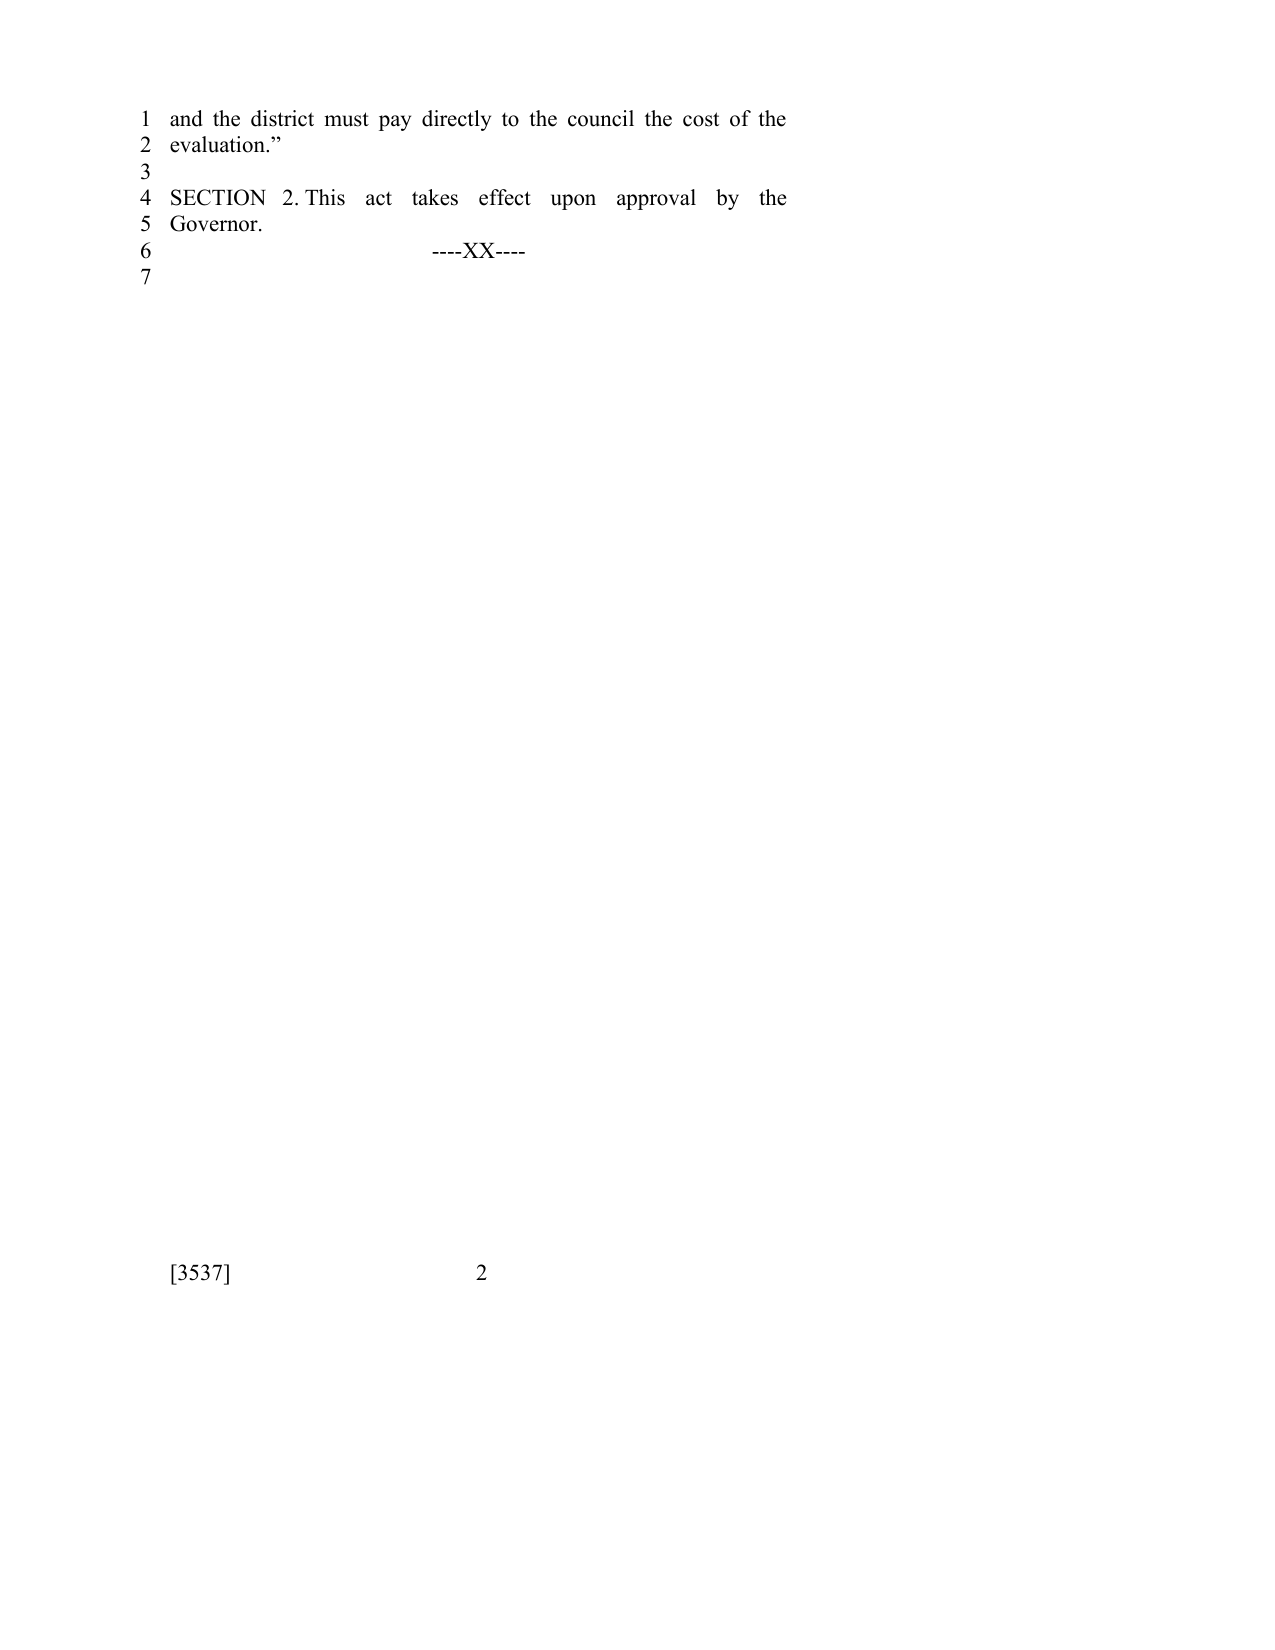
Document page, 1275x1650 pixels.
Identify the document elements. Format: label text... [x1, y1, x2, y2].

text SECTION 2. This act takes effect upon approval by the Governor. [169, 184, 787, 237]
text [169, 105, 787, 158]
text ----XX---- [169, 237, 787, 263]
